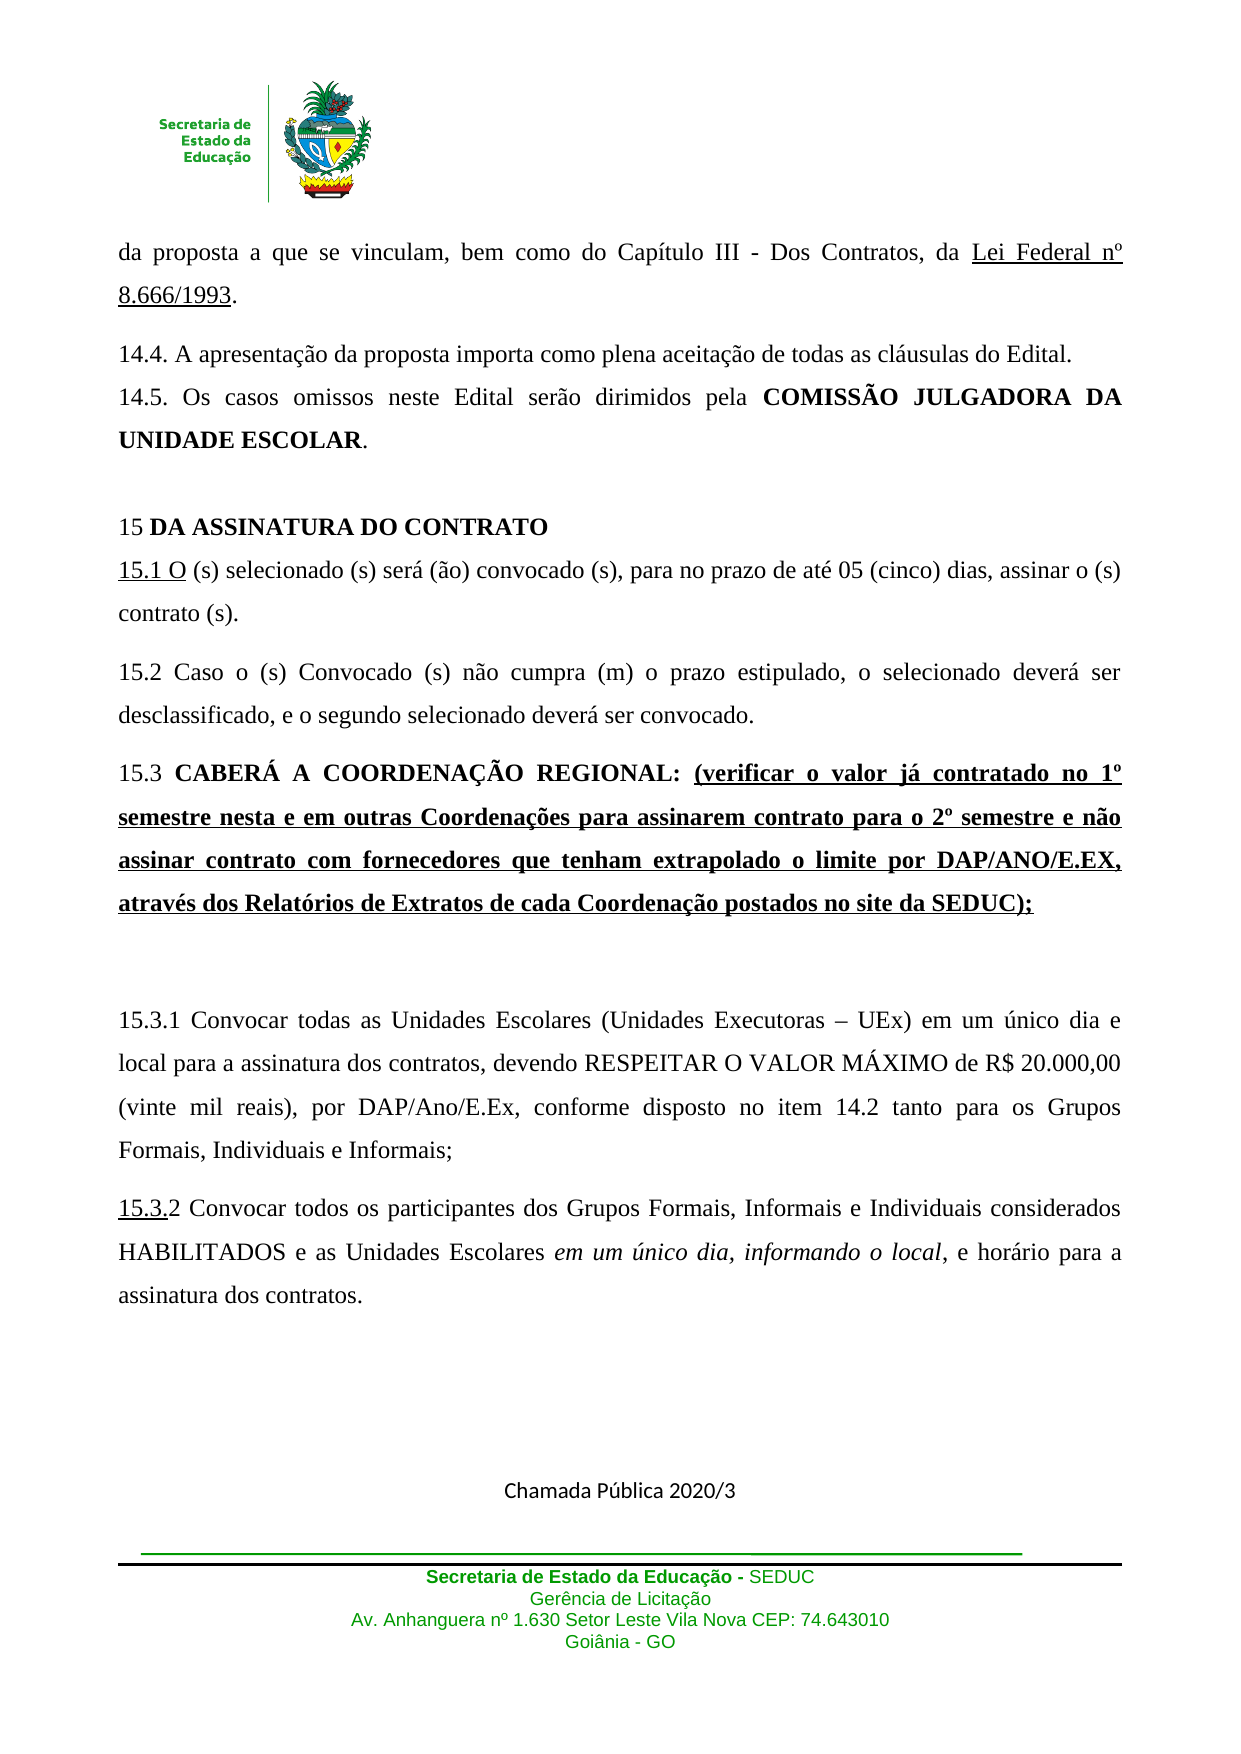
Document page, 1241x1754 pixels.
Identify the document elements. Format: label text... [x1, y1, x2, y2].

picture [118, 73, 412, 210]
text 15.3.1 Convocar todas as Unidades Escolares (Unidades Executoras – UEx) em um único dia e local para a assinatura dos contratos, devendo RESPEITAR O VALOR MÁXIMO de R$ 20.000,00 (vinte mil reais), por DAP/Ano/E.Ex, conforme disposto no item 14.2 tanto para os Grupos Formais, Individuais e Informais; [118, 1005, 1122, 1163]
text 15 DA ASSINATURA DO CONTRATO [118, 512, 1122, 540]
text 14.5. Os casos omissos neste Edital serão dirimidos pela COMISSÃO JULGADORA DA UNIDADE ESCOLAR. [118, 382, 1122, 454]
text 14.4. A apresentação da proposta importa como plena aceitação de todas as cláusulas do Edital. [118, 339, 1122, 368]
text 15.1 O (s) selecionado (s) será (ão) convocado (s), para no prazo de até 05 (cinco) dias, assinar o (s) contrato (s). [118, 555, 1122, 627]
text 15.3.2 Convocar todos os participantes dos Grupos Formais, Informais e Individuais considerados HABILITADOS e as Unidades Escolares em um único dia, informando o local, e horário para a assinatura dos contratos. [118, 1193, 1122, 1308]
text 15.2 Caso o (s) Convocado (s) não cumpra (m) o prazo estipulado, o selecionado deverá ser desclassificado, e o segundo selecionado deverá ser convocado. [118, 657, 1122, 728]
text 15.3 CABERÁ A COORDENAÇÃO REGIONAL: (verificar o valor já contratado no 1º semestre nesta e em outras Coordenações para assinarem contrato para o 2º semestre e não assinar contrato com fornecedores que tenham extrapolado o limite por DAP/ANO/E.EX, através dos Relatórios de Extratos de cada Coordenação postados no site da SEDUC); [118, 828, 1122, 870]
text 15.3 CABERÁ A COORDENAÇÃO REGIONAL: (verificar o valor já contratado no 1º semestre nesta e em outras Coordenações para assinarem contrato para o 2º semestre e não assinar contrato com fornecedores que tenham extrapolado o limite por DAP/ANO/E.EX, através dos Relatórios de Extratos de cada Coordenação postados no site da SEDUC); [118, 758, 1122, 827]
text 15.3 CABERÁ A COORDENAÇÃO REGIONAL: (verificar o valor já contratado no 1º semestre nesta e em outras Coordenações para assinarem contrato para o 2º semestre e não assinar contrato com fornecedores que tenham extrapolado o limite por DAP/ANO/E.EX, através dos Relatórios de Extratos de cada Coordenação postados no site da SEDUC); [118, 871, 1122, 917]
